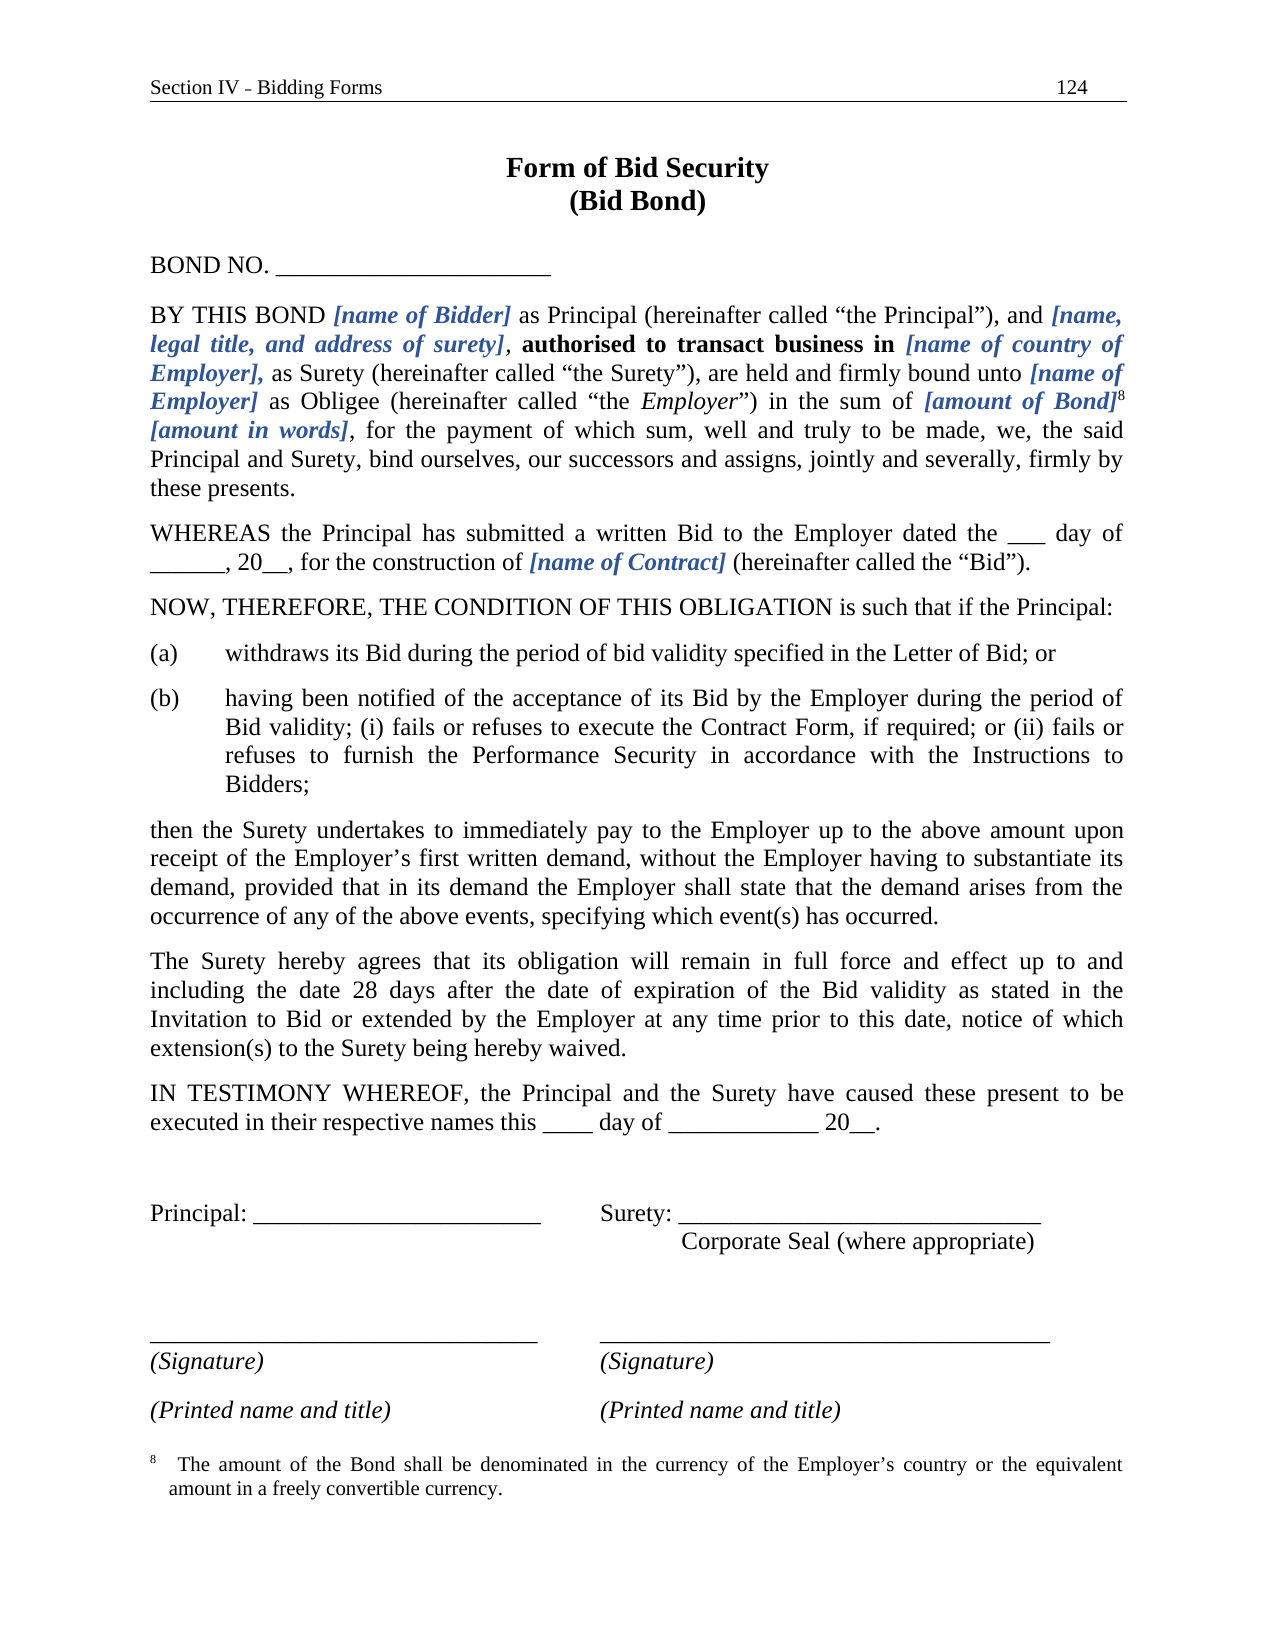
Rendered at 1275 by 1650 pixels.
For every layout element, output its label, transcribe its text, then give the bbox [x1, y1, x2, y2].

text The Surety hereby agrees that its obligation will remain in full force and effect up to and including the date 28 days after the date of expiration of the Bid validity as stated in the Invitation to Bid or extended by the Employer at any time prior to this date, notice of which extension(s) to the Surety being hereby waived. [150, 946, 1125, 1061]
text BOND NO. ______________________ [150, 251, 1125, 279]
text BY THIS BOND [name of Bidder] as Principal (hereinafter called “the Principal”), and [name, legal title, and address of surety], authorised to transact business in [name of country of Employer], as Surety (hereinafter called “the Surety”), are held and firmly bound unto [name of Employer] as Obligee (hereinafter called “the Employer”) in the sum of [amount of Bond] [amount in words], for the payment of which sum, well and truly to be made, we, the said Principal and Surety, bind ourselves, our successors and assigns, jointly and severally, firmly by these presents. [150, 300, 1125, 501]
text then the Surety undertakes to immediately pay to the Employer up to the above amount upon receipt of the Employer’s first written demand, without the Employer having to substantiate its demand, provided that in its demand the Employer shall state that the demand arises from the occurrence of any of the above events, specifying which event(s) has occurred. [150, 815, 1125, 930]
text IN TESTIMONY WHEREOF, the Principal and the Surety have caused these present to be executed in their respective names this ____ day of ____________ 20__. [150, 1078, 1125, 1136]
text Form of Bid Security [150, 150, 1125, 183]
list having been notified of the acceptance of its Bid by the Employer during the period of Bid validity; (i) fails or refuses to execute the Contract Form, if required; or (ii) fails or refuses to furnish the Performance Security in accordance with the Instructions to Bidders; [150, 683, 1125, 798]
text NOW, THEREFORE, THE CONDITION OF THIS OBLIGATION is such that if the Principal: [150, 592, 1125, 621]
list withdraws its Bid during the period of bid validity specified in the Letter of Bid; or [150, 638, 1125, 666]
text _______________________________ ____________________________________ (Signature) (Signature) [150, 1317, 1125, 1375]
text (Printed name and title) (Printed name and title) [150, 1396, 1125, 1424]
text WHEREAS the Principal has submitted a written Bid to the Employer dated the ___ day of ______, 20__, for the construction of [name of Contract] (hereinafter called the “Bid”). [150, 518, 1125, 576]
text (Bid Bond) [150, 183, 1125, 217]
text Principal: _______________________ Surety: _____________________________ Corporate Seal (where appropriate) [150, 1198, 1125, 1255]
